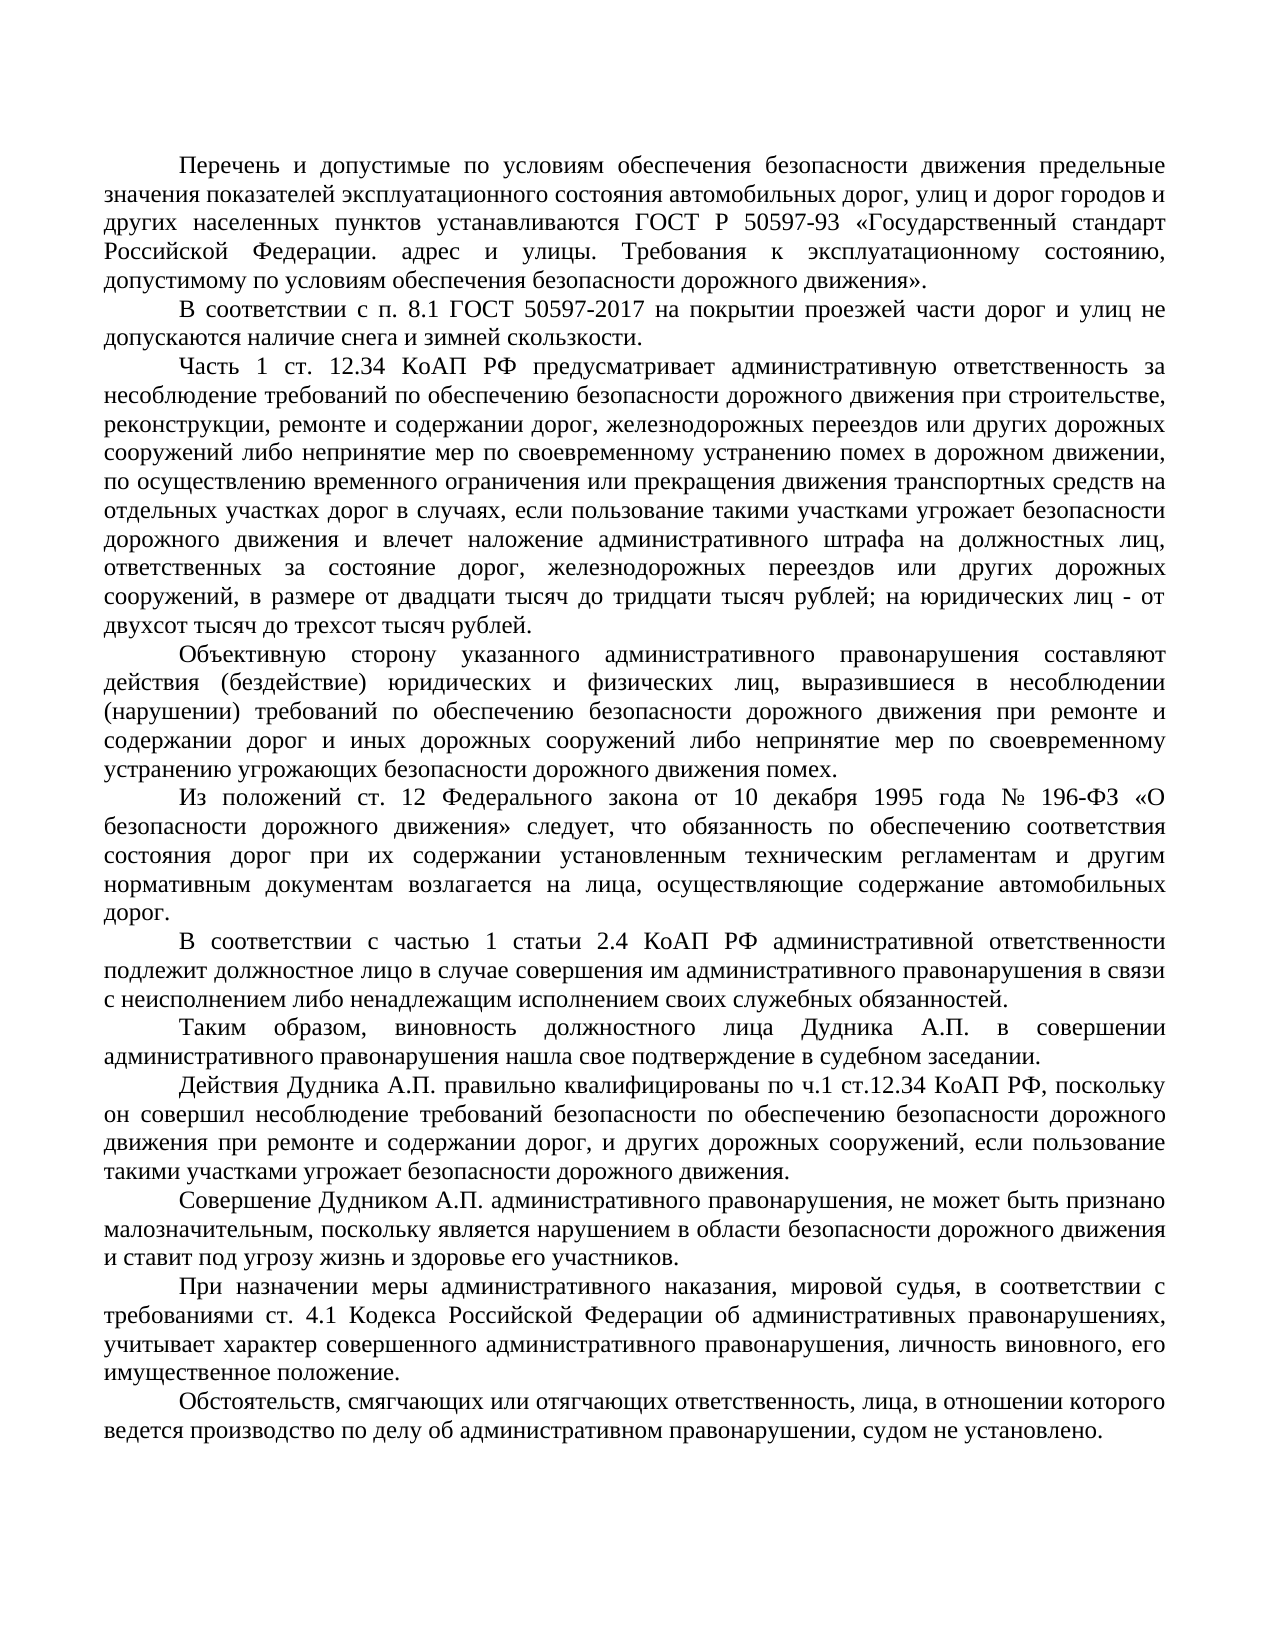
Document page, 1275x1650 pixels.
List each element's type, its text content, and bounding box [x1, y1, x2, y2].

text Действия Дудника А.П. правильно квалифицированы по ч.1 ст.12.34 КоАП РФ, поскольку он совершил несоблюдение требований безопасности по обеспечению безопасности дорожного движения при ремонте и содержании дорог, и других дорожных сооружений, если пользование такими участками угрожает безопасности дорожного движения. [103, 1070, 1167, 1185]
text Объективную сторону указанного административного правонарушения составляют действия (бездействие) юридических и физических лиц, выразившиеся в несоблюдении (нарушении) требований по обеспечению безопасности дорожного движения при ремонте и содержании дорог и иных дорожных сооружений либо непринятие мер по своевременному устранению угрожающих безопасности дорожного движения помех. [103, 639, 1167, 782]
text Часть 1 ст. 12.34 КоАП РФ предусматривает административную ответственность за несоблюдение требований по обеспечению безопасности дорожного движения при строительстве, реконструкции, ремонте и содержании дорог, железнодорожных переездов или других дорожных сооружений либо непринятие мер по своевременному устранению помех в дорожном движении, по осуществлению временного ограничения или прекращения движения транспортных средств на отдельных участках дорог в случаях, если пользование такими участками угрожает безопасности дорожного движения и влечет наложение административного штрафа на должностных лиц, ответственных за состояние дорог, железнодорожных переездов или других дорожных сооружений, в размере от двадцати тысяч до тридцати тысяч рублей; на юридических лиц - от двухсот тысяч до трехсот тысяч рублей. [103, 351, 1167, 639]
text Из положений ст. 12 Федерального закона от 10 декабря 1995 года № 196-ФЗ «О безопасности дорожного движения» следует, что обязанность по обеспечению соответствия состояния дорог при их содержании установленным техническим регламентам и другим нормативным документам возлагается на лица, осуществляющие содержание автомобильных дорог. [103, 782, 1167, 926]
text Обстоятельств, смягчающих или отягчающих ответственность, лица, в отношении которого ведется производство по делу об административном правонарушении, судом не установлено. [103, 1386, 1167, 1444]
text В соответствии с частью 1 статьи 2.4 КоАП РФ административной ответственности подлежит должностное лицо в случае совершения им административного правонарушения в связи с неисполнением либо ненадлежащим исполнением своих служебных обязанностей. [103, 926, 1167, 1012]
text В соответствии с п. 8.1 ГОСТ 50597-2017 на покрытии проезжей части дорог и улиц не допускаются наличие снега и зимней скользкости. [103, 294, 1167, 351]
text Таким образом, виновность должностного лица Дудника А.П. в совершении административного правонарушения нашла свое подтверждение в судебном заседании. [103, 1012, 1167, 1070]
text При назначении меры административного наказания, мировой судья, в соответствии с требованиями ст. 4.1 Кодекса Российской Федерации об административных правонарушениях, учитывает характер совершенного административного правонарушения, личность виновного, его имущественное положение. [103, 1271, 1167, 1386]
text Перечень и допустимые по условиям обеспечения безопасности движения предельные значения показателей эксплуатационного состояния автомобильных дорог, улиц и дорог городов и других населенных пунктов устанавливаются ГОСТ Р 50597-93 «Государственный стандарт Российской Федерации. адрес и улицы. Требования к эксплуатационному состоянию, допустимому по условиям обеспечения безопасности дорожного движения». [103, 150, 1167, 294]
text Совершение Дудником А.П. административного правонарушения, не может быть признано малозначительным, поскольку является нарушением в области безопасности дорожного движения и ставит под угрозу жизнь и здоровье его участников. [103, 1185, 1167, 1271]
